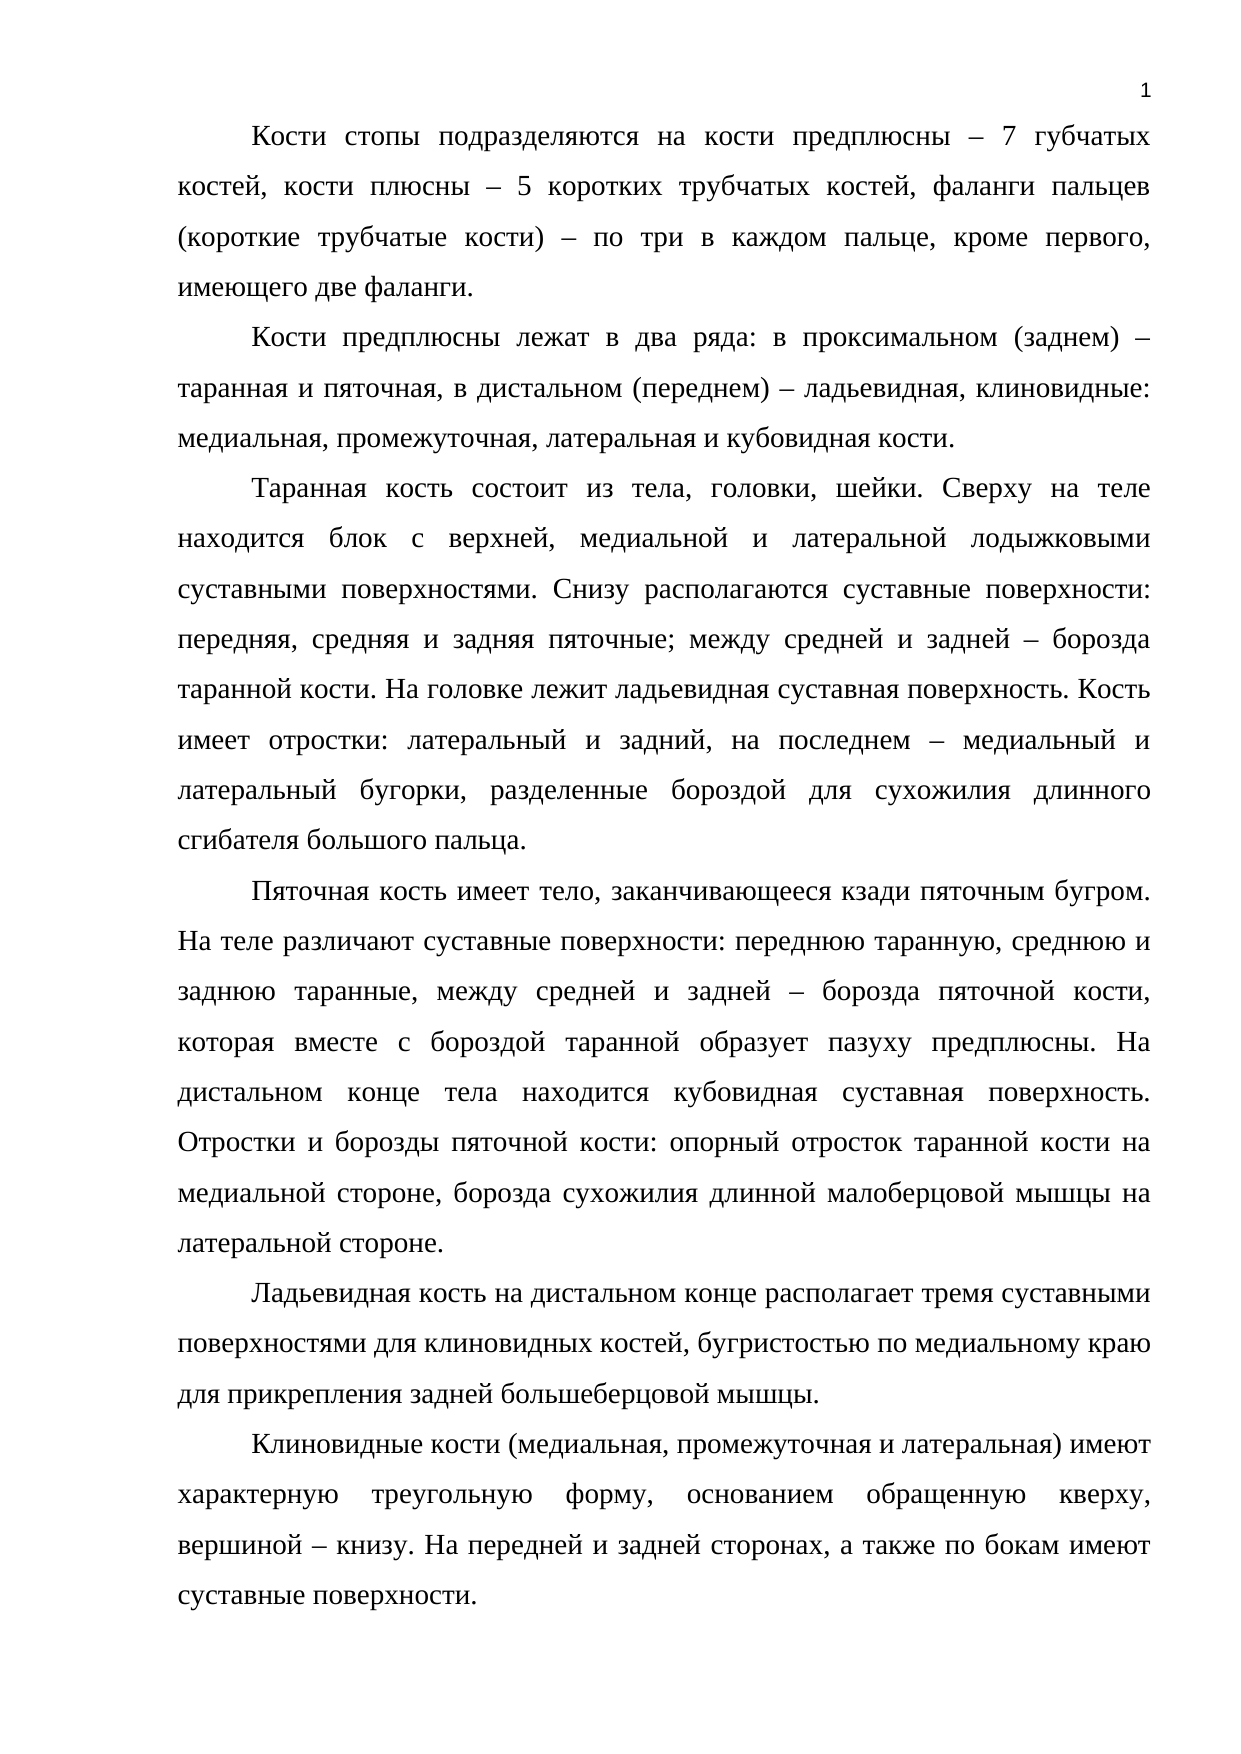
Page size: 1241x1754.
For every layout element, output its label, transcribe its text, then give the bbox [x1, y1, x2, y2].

text Ладьевидная кость на дистальном конце располагает тремя суставными поверхностями для клиновидных костей, бугристостью по медиальному краю для прикрепления задней большеберцовой мышцы. [177, 1275, 1152, 1409]
text Клиновидные кости (медиальная, промежуточная и латеральная) имеют характерную треугольную форму, основанием обращенную кверху, вершиной – книзу. На передней и задней сторонах, а также по бокам имеют суставные поверхности. [177, 1426, 1152, 1611]
text Пяточная кость имеет тело, заканчивающееся кзади пяточным бугром. На теле различают суставные поверхности: переднюю таранную, среднюю и заднюю таранные, между средней и задней – борозда пяточной кости, которая вместе с бороздой таранной образует пазуху предплюсны. На дистальном конце тела находится кубовидная суставная поверхность. Отростки и борозды пяточной кости: опорный отросток таранной кости на медиальной стороне, борозда сухожилия длинной малоберцовой мышцы на латеральной стороне. [177, 873, 1152, 1258]
text Кости предплюсны лежат в два ряда: в проксимальном (заднем) – таранная и пяточная, в дистальном (переднем) – ладьевидная, клиновидные: медиальная, промежуточная, латеральная и кубовидная кости. [177, 319, 1152, 453]
text Таранная кость состоит из тела, головки, шейки. Сверху на теле находится блок с верхней, медиальной и латеральной лодыжковыми суставными поверхностями. Снизу располагаются суставные поверхности: передняя, средняя и задняя пяточные; между средней и задней – борозда таранной кости. На головке лежит ладьевидная суставная поверхность. Кость имеет отростки: латеральный и задний, на последнем – медиальный и латеральный бугорки, разделенные бороздой для сухожилия длинного сгибателя большого пальца. [177, 470, 1152, 856]
text Кости стопы подразделяются на кости предплюсны – 7 губчатых костей, кости плюсны – 5 коротких трубчатых костей, фаланги пальцев (короткие трубчатые кости) – по три в каждом пальце, кроме первого, имеющего две фаланги. [177, 118, 1152, 303]
